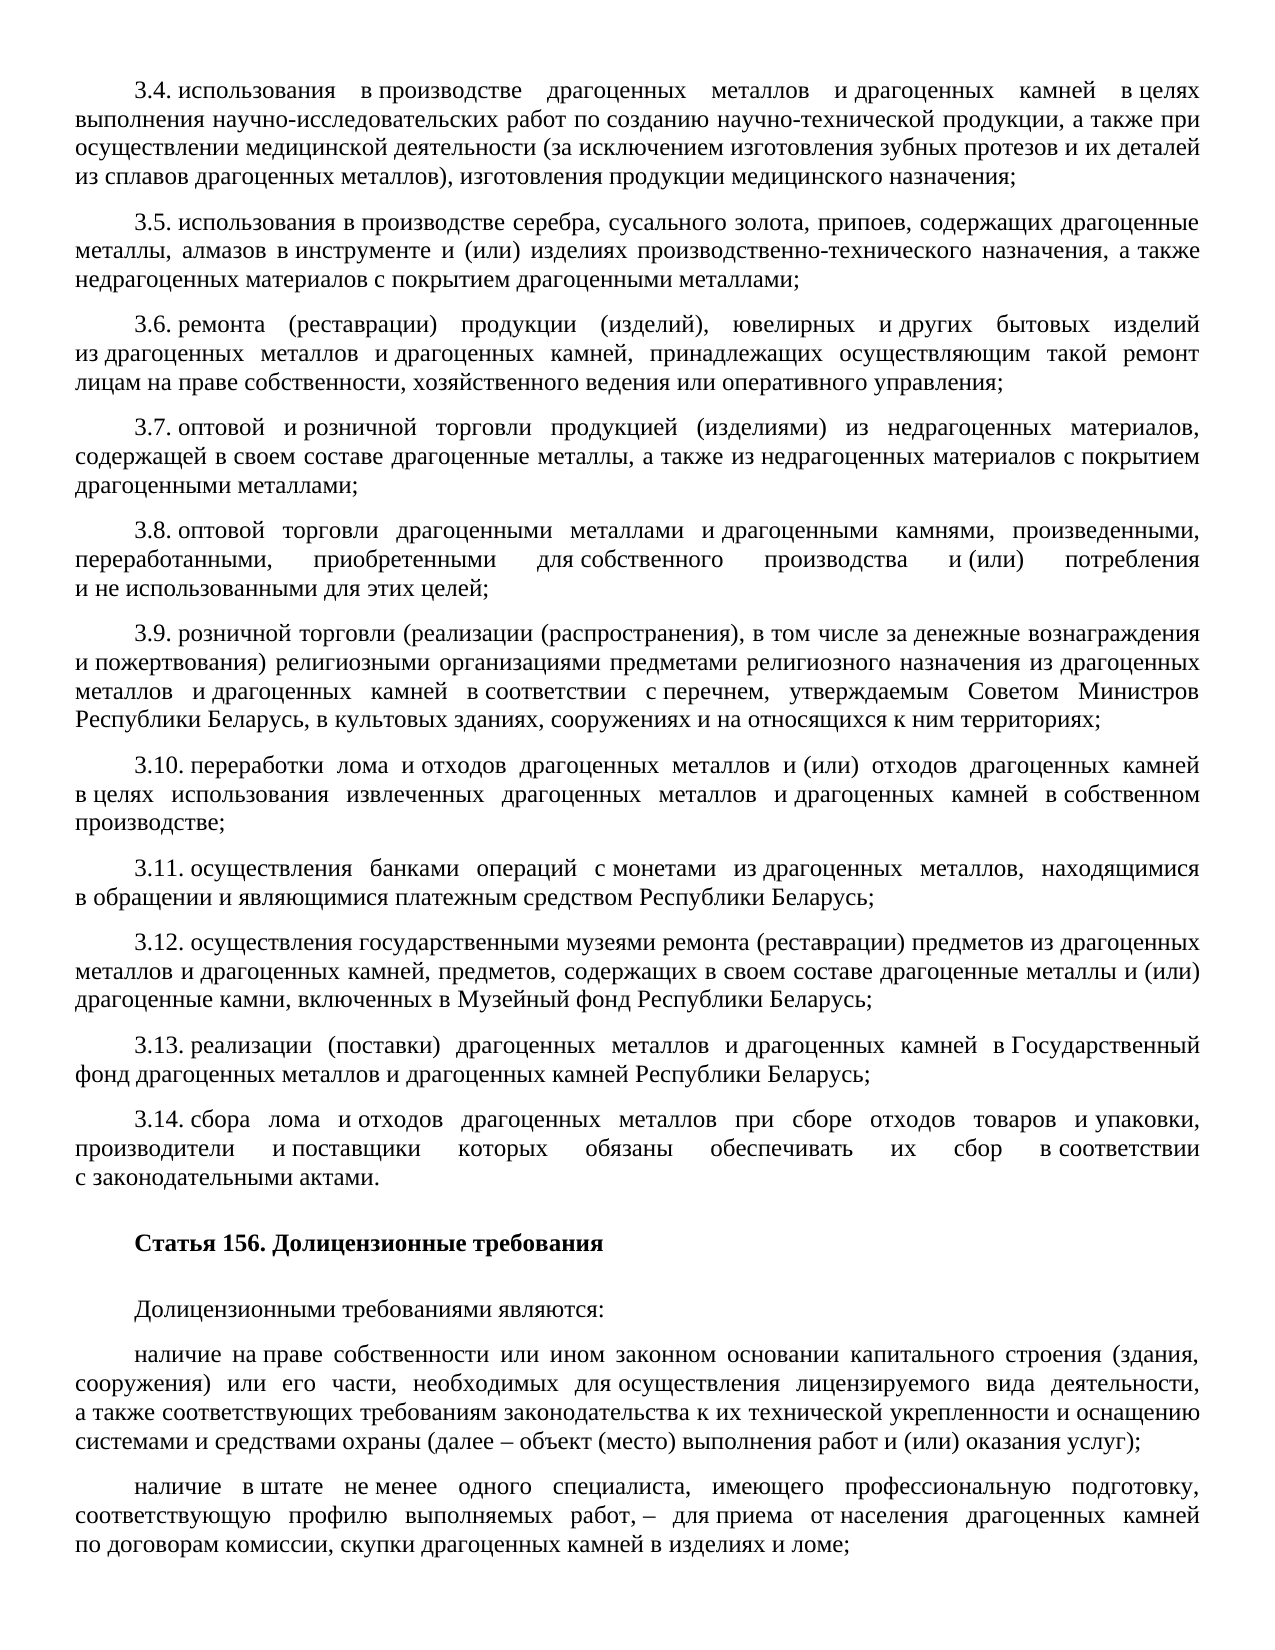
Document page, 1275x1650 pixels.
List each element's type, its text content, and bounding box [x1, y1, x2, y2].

text Статья 156. Долицензионные требования [134, 1228, 1200, 1257]
text наличие на праве собственности или ином законном основании капитального строения (здания, сооружения) или его части, необходимых для осуществления лицензируемого вида деятельности, а также соответствующих требованиям законодательства к их технической укрепленности и оснащению системами и средствами охраны (далее – объект (место) выполнения работ и (или) оказания услуг); [75, 1339, 1200, 1454]
text 3.11. осуществления банками операций с монетами из драгоценных металлов, находящимися в обращении и являющимися платежным средством Республики Беларусь; [75, 853, 1200, 910]
text 3.7. оптовой и розничной торговли продукцией (изделиями) из недрагоценных материалов, содержащей в своем составе драгоценные металлы, а также из недрагоценных материалов с покрытием драгоценными металлами; [75, 412, 1200, 499]
text 3.4. использования в производстве драгоценных металлов и драгоценных камней в целях выполнения научно-исследовательских работ по созданию научно-технической продукции, а также при осуществлении медицинской деятельности (за исключением изготовления зубных протезов и их деталей из сплавов драгоценных металлов), изготовления продукции медицинского назначения; [75, 75, 1200, 190]
text Долицензионными требованиями являются: [75, 1294, 1200, 1323]
text 3.10. переработки лома и отходов драгоценных металлов и (или) отходов драгоценных камней в целях использования извлеченных драгоценных металлов и драгоценных камней в собственном производстве; [75, 750, 1200, 836]
text 3.12. осуществления государственными музеями ремонта (реставрации) предметов из драгоценных металлов и драгоценных камней, предметов, содержащих в своем составе драгоценные металлы и (или) драгоценные камни, включенных в Музейный фонд Республики Беларусь; [75, 927, 1200, 1013]
text 3.8. оптовой торговли драгоценными металлами и драгоценными камнями, произведенными, переработанными, приобретенными для собственного производства и (или) потребления и не использованными для этих целей; [75, 515, 1200, 602]
text 3.14. сбора лома и отходов драгоценных металлов при сборе отходов товаров и упаковки, производители и поставщики которых обязаны обеспечивать их сбор в соответствии с законодательными актами. [75, 1104, 1200, 1190]
text наличие в штате не менее одного специалиста, имеющего профессиональную подготовку, соответствующую профилю выполняемых работ, – для приема от населения драгоценных камней по договорам комиссии, скупки драгоценных камней в изделиях и ломе; [75, 1471, 1200, 1557]
text 3.5. использования в производстве серебра, сусального золота, припоев, содержащих драгоценные металлы, алмазов в инструменте и (или) изделиях производственно-технического назначения, а также недрагоценных материалов с покрытием драгоценными металлами; [75, 207, 1200, 293]
text 3.13. реализации (поставки) драгоценных металлов и драгоценных камней в Государственный фонд драгоценных металлов и драгоценных камней Республики Беларусь; [75, 1030, 1200, 1087]
text 3.6. ремонта (реставрации) продукции (изделий), ювелирных и других бытовых изделий из драгоценных металлов и драгоценных камней, принадлежащих осуществляющим такой ремонт лицам на праве собственности, хозяйственного ведения или оперативного управления; [75, 309, 1200, 396]
text 3.9. розничной торговли (реализации (распространения), в том числе за денежные вознаграждения и пожертвования) религиозными организациями предметами религиозного назначения из драгоценных металлов и драгоценных камней в соответствии с перечнем, утверждаемым Советом Министров Республики Беларусь, в культовых зданиях, сооружениях и на относящихся к ним территориях; [75, 618, 1200, 733]
